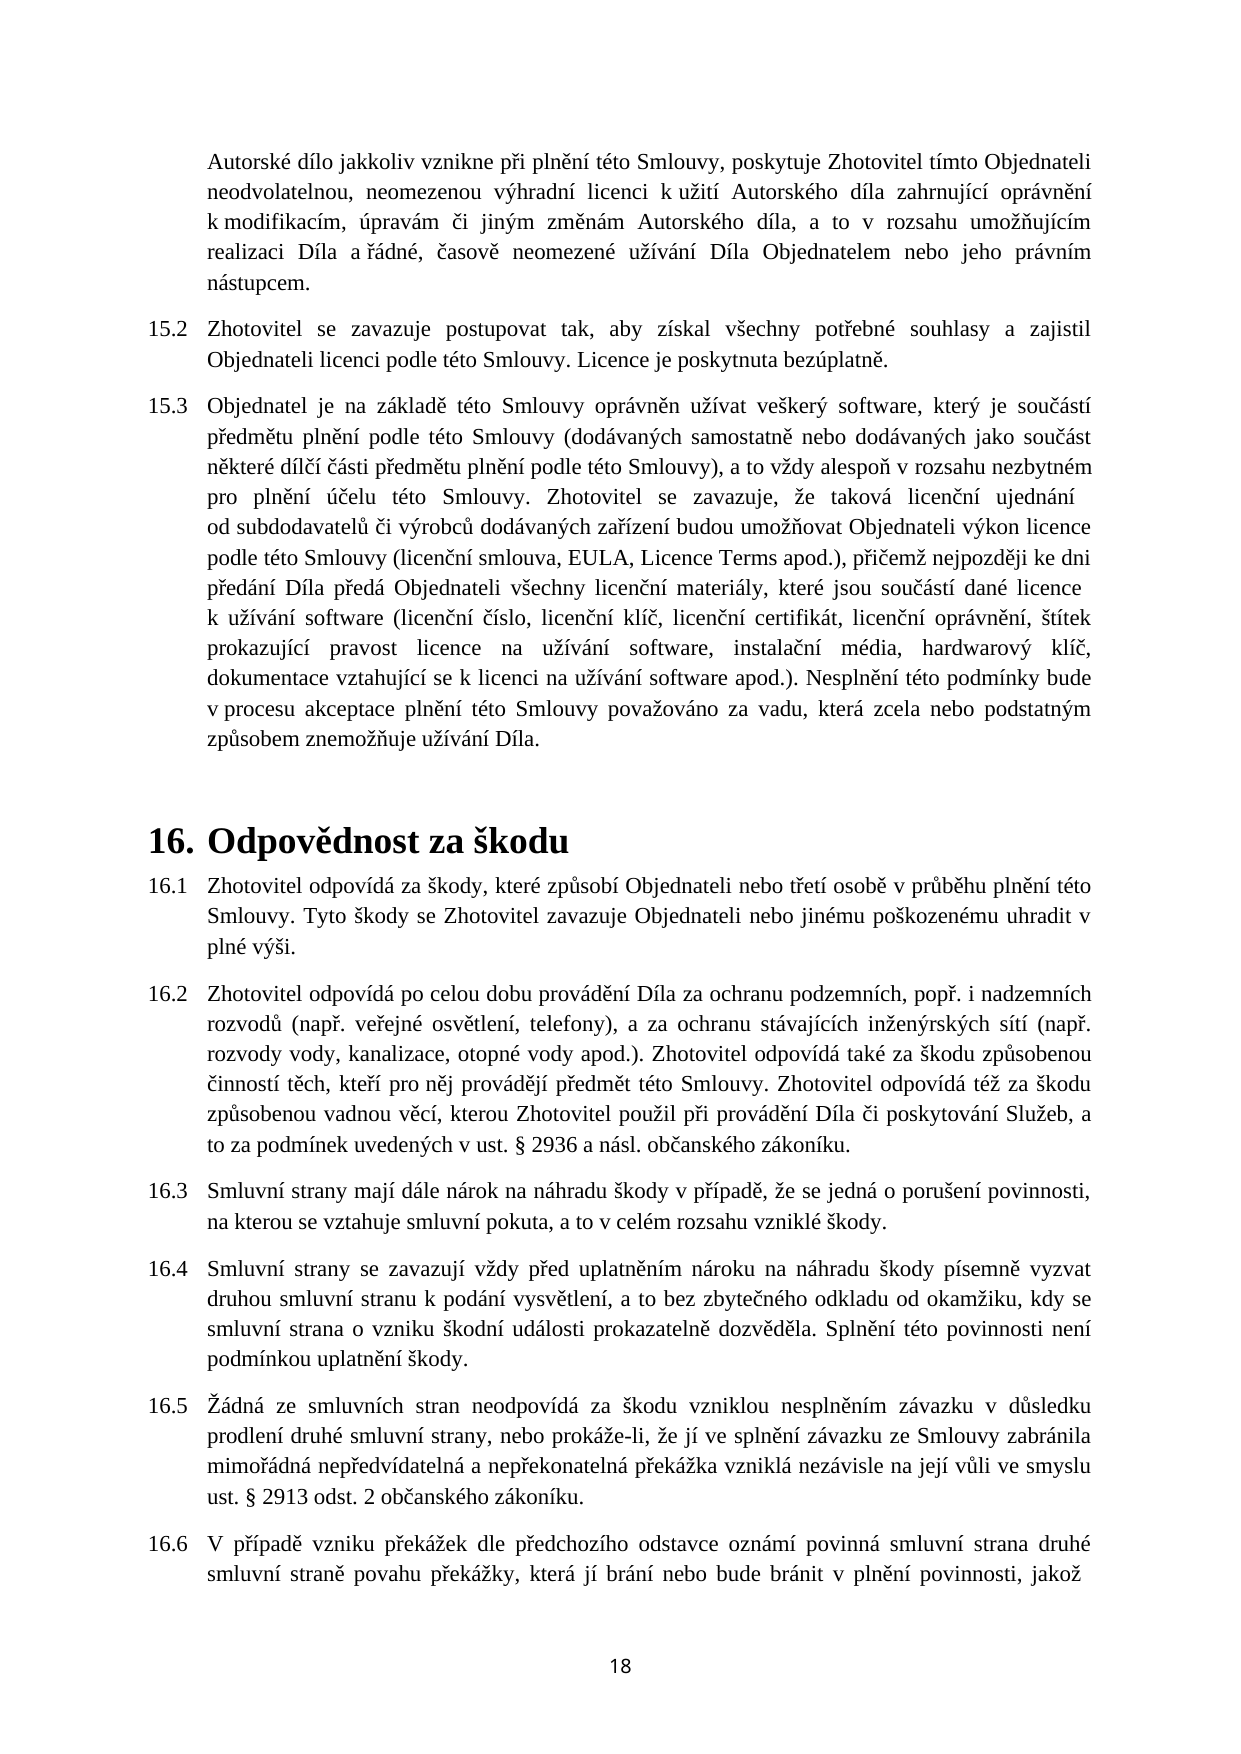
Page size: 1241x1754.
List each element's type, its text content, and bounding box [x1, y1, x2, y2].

text Smluvní strany se zavazují vždy před uplatněním nároku na náhradu škody písemně vyzvat druhou smluvní stranu k podání vysvětlení, a to bez zbytečného odkladu od okamžiku, kdy se smluvní strana o vzniku škodní události prokazatelně dozvěděla. Splnění této povinnosti není podmínkou uplatnění škody. [148, 1254, 1092, 1372]
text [148, 148, 1092, 295]
text Žádná ze smluvních stran neodpovídá za škodu vzniklou nesplněním závazku v důsledku prodlení druhé smluvní strany, nebo prokáže-li, že jí ve splnění závazku ze Smlouvy zabránila mimořádná nepředvídatelná a nepřekonatelná překážka vzniklá nezávisle na její vůli ve smyslu ust. § 2913 odst. 2 občanského zákoníku. [148, 1392, 1092, 1509]
list Odpovědnost za škodu [148, 818, 1092, 862]
text Objednatel je na základě této Smlouvy oprávněn užívat veškerý software, který je součástí předmětu plnění podle této Smlouvy (dodávaných samostatně nebo dodávaných jako součást některé dílčí části předmětu plnění podle této Smlouvy), a to vždy alespoň v rozsahu nezbytném pro plnění účelu této Smlouvy. Zhotovitel se zavazuje, že taková licenční ujednání od subdodavatelů či výrobců dodávaných zařízení budou umožňovat Objednateli výkon licence podle této Smlouvy (licenční smlouva, EULA, Licence Terms apod.), přičemž nejpozději ke dni předání Díla předá Objednateli všechny licenční materiály, které jsou součástí dané licence k užívání software (licenční číslo, licenční klíč, licenční certifikát, licenční oprávnění, štítek prokazující pravost licence na užívání software, instalační média, hardwarový klíč, dokumentace vztahující se k licenci na užívání software apod.). Nesplnění této podmínky bude v procesu akceptace plnění této Smlouvy považováno za vadu, která zcela nebo podstatným způsobem znemožňuje užívání Díla. [148, 392, 1092, 751]
text Zhotovitel odpovídá po celou dobu provádění Díla za ochranu podzemních, popř. i nadzemních rozvodů (např. veřejné osvětlení, telefony), a za ochranu stávajících inženýrských sítí (např. rozvody vody, kanalizace, otopné vody apod.). Zhotovitel odpovídá také za škodu způsobenou činností těch, kteří pro něj provádějí předmět této Smlouvy. Zhotovitel odpovídá též za škodu způsobenou vadnou věcí, kterou Zhotovitel použil při provádění Díla či poskytování Služeb, a to za podmínek uvedených v ust. § 2936 a násl. občanského zákoníku. [148, 979, 1092, 1157]
text Smluvní strany mají dále nárok na náhradu škody v případě, že se jedná o porušení povinnosti, na kterou se vztahuje smluvní pokuta, a to v celém rozsahu vzniklé škody. [148, 1177, 1092, 1234]
text Zhotovitel odpovídá za škody, které způsobí Objednateli nebo třetí osobě v průběhu plnění této Smlouvy. Tyto škody se Zhotovitel zavazuje Objednateli nebo jinému poškozenému uhradit v plné výši. [148, 872, 1092, 959]
text Zhotovitel se zavazuje postupovat tak, aby získal všechny potřebné souhlasy a zajistil Objednateli licenci podle této Smlouvy. Licence je poskytnuta bezúplatně. [148, 315, 1092, 372]
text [148, 1529, 1092, 1586]
